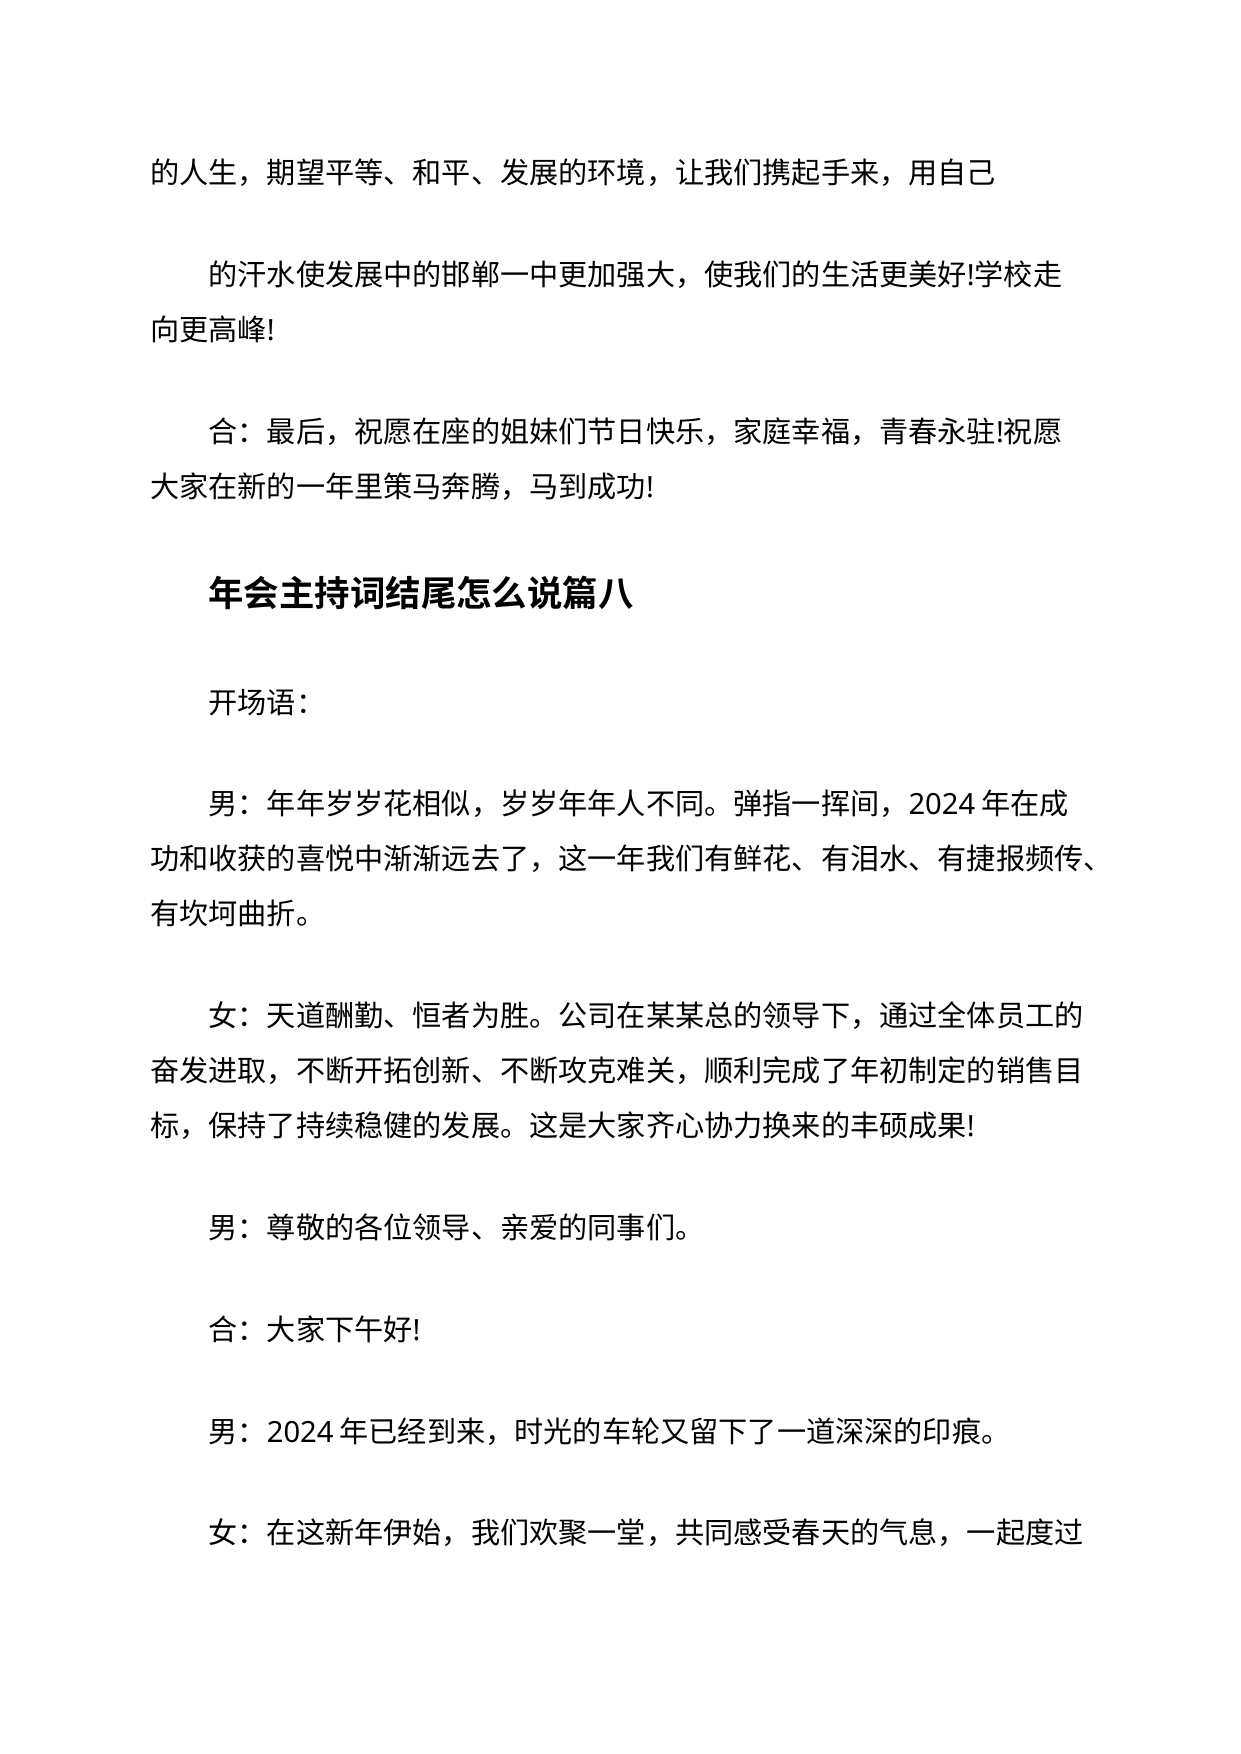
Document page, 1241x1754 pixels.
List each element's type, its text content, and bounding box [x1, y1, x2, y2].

text 男：尊敬的各位领导、亲爱的同事们。 [150, 1204, 1090, 1247]
text 女：天道酬勤、恒者为胜。公司在某某总的领导下，通过全体员工的奋发进取，不断开拓创新、不断攻克难关，顺利完成了年初制定的销售目标，保持了持续稳健的发展。这是大家齐心协力换来的丰硕成果! [150, 993, 1090, 1145]
text 合：大家下午好! [150, 1306, 1090, 1348]
text 的汗水使发展中的邯郸一中更加强大，使我们的生活更美好!学校走向更高峰! [150, 252, 1090, 349]
text 合：最后，祝愿在座的姐妹们节日快乐，家庭幸福，青春永驻!祝愿大家在新的一年里策马奔腾，马到成功! [150, 409, 1090, 506]
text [150, 1510, 1090, 1552]
text 男：2024年已经到来，时光的车轮又留下了一道深深的印痕。 [150, 1408, 1090, 1451]
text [150, 150, 1090, 192]
text 年会主持词结尾怎么说篇八 [150, 566, 1090, 617]
text 开场语： [150, 679, 1090, 721]
text 男：年年岁岁花相似，岁岁年年人不同。弹指一挥间，2024年在成功和收获的喜悦中渐渐远去了，这一年我们有鲜花、有泪水、有捷报频传、有坎坷曲折。 [150, 781, 1090, 933]
